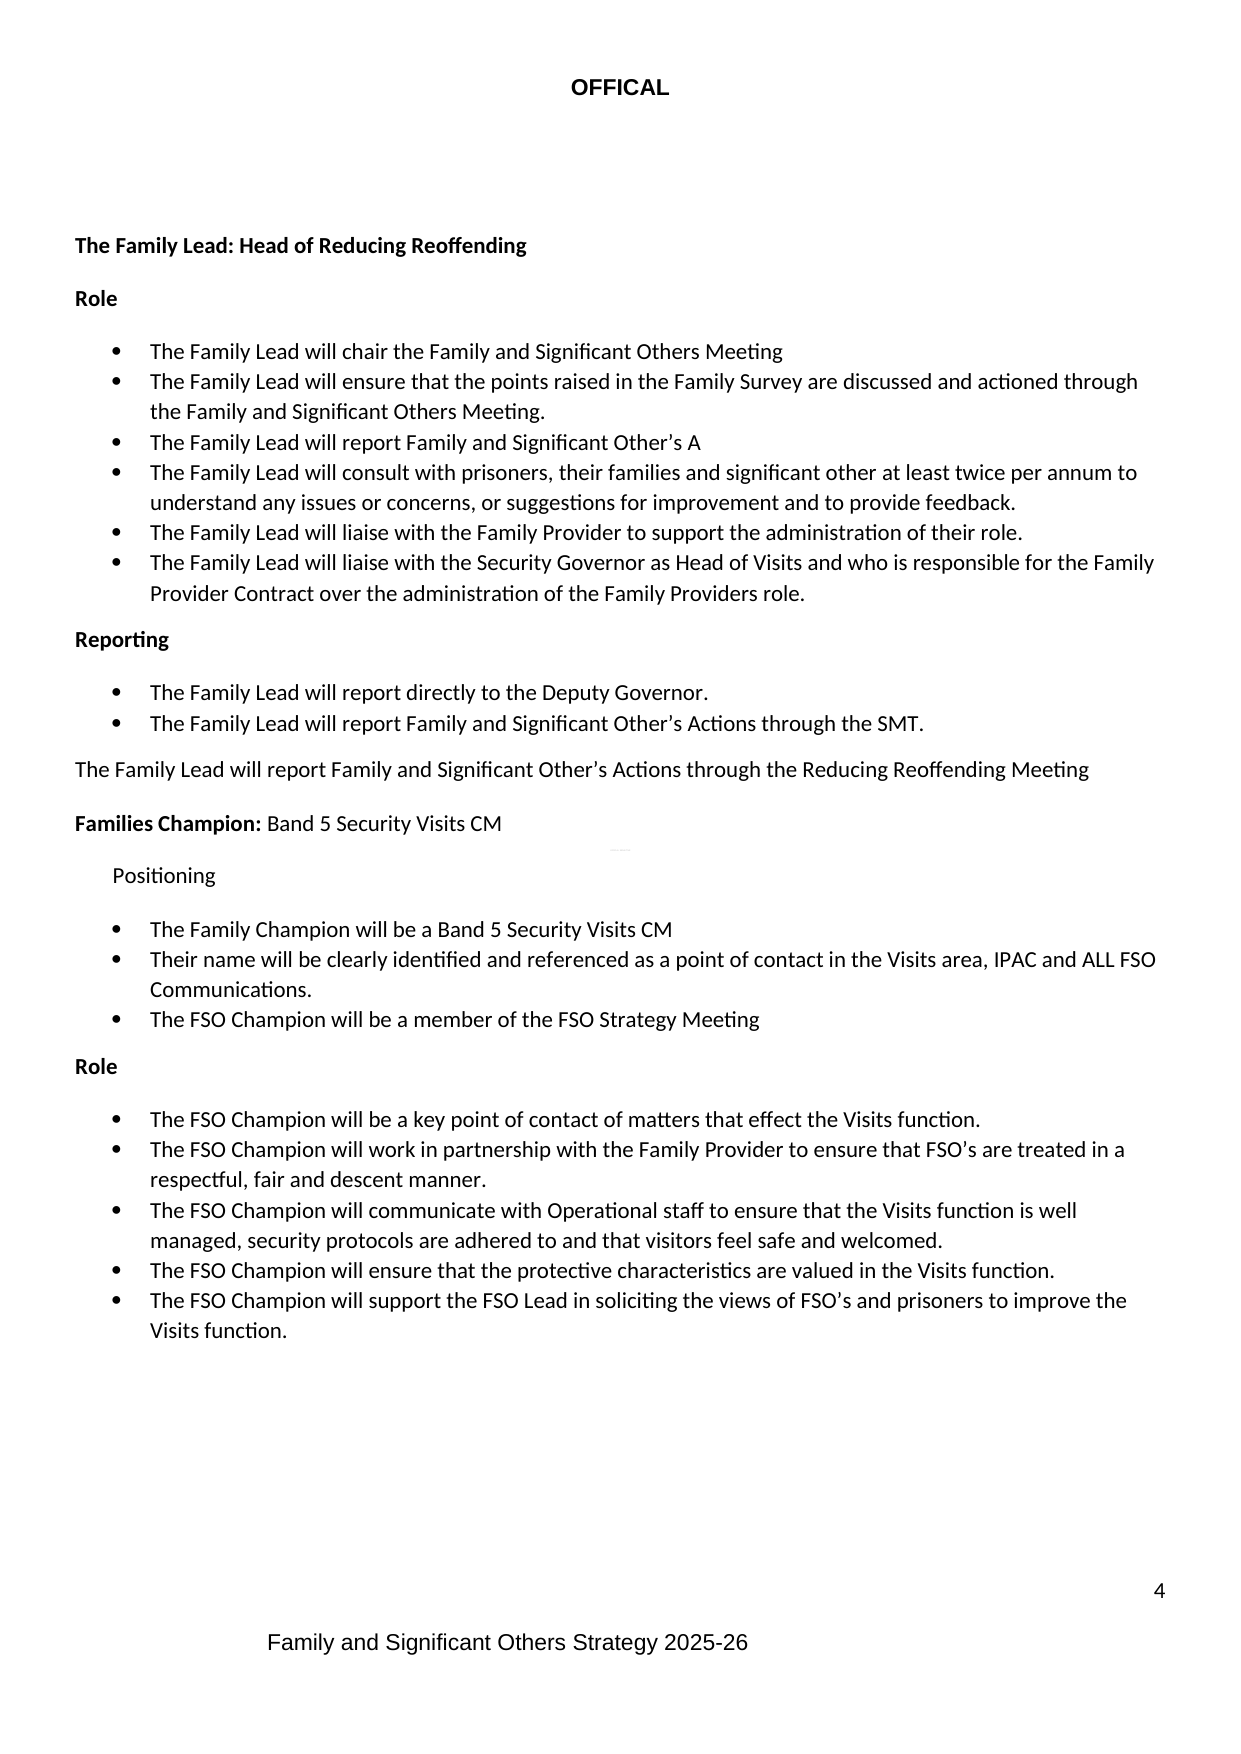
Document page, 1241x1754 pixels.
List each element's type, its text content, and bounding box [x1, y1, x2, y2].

list The FSO Champion will be a member of the FSO Strategy Meeting [112, 1005, 1165, 1033]
list The FSO Champion will communicate with Operational staff to ensure that the Visits function is well managed, security protocols are adhered to and that visitors feel safe and welcomed. [112, 1196, 1165, 1254]
list The Family Lead will report Family and Significant Other’s A [112, 428, 1165, 456]
list The FSO Champion will work in partnership with the Family Provider to ensure that FSO’s are treated in a respectful, fair and descent manner. [112, 1135, 1165, 1194]
list Their name will be clearly identified and referenced as a point of contact in the Visits area, IPAC and ALL FSO Communications. [112, 945, 1165, 1003]
list The FSO Champion will ensure that the protective characteristics are valued in the Visits function. [112, 1256, 1165, 1284]
list The FSO Champion will support the FSO Lead in soliciting the views of FSO’s and prisoners to improve the Visits function. [112, 1286, 1165, 1345]
text Families Champion: Band 5 Security Visits CM [75, 809, 1165, 837]
text Positioning [112, 862, 1165, 890]
text The Family Lead will report Family and Significant Other’s Actions through the Reducing Reoffending Meeting [75, 756, 1165, 784]
text Role [75, 1052, 1165, 1080]
list The Family Lead will ensure that the points raised in the Family Survey are discussed and actioned through the Family and Significant Others Meeting. [112, 367, 1165, 425]
list The Family Lead will liaise with the Security Governor as Head of Visits and who is responsible for the Family Provider Contract over the administration of the Family Providers role. [112, 548, 1165, 607]
text The Family Lead: Head of Reducing Reoffending [75, 231, 1165, 259]
list The Family Lead will report directly to the Deputy Governor. [112, 678, 1165, 707]
text Role [75, 284, 1165, 312]
list The Family Lead will report Family and Significant Other’s Actions through the SMT. [112, 709, 1165, 737]
list The Family Lead will liaise with the Family Provider to support the administration of their role. [112, 518, 1165, 546]
text Reporting [75, 626, 1165, 653]
list The FSO Champion will be a key point of contact of matters that effect the Visits function. [112, 1105, 1165, 1133]
list The Family Champion will be a Band 5 Security Visits CM [112, 915, 1165, 943]
list The Family Lead will chair the Family and Significant Others Meeting [112, 337, 1165, 365]
list The Family Lead will consult with prisoners, their families and significant other at least twice per annum to understand any issues or concerns, or suggestions for improvement and to provide feedback. [112, 458, 1165, 516]
